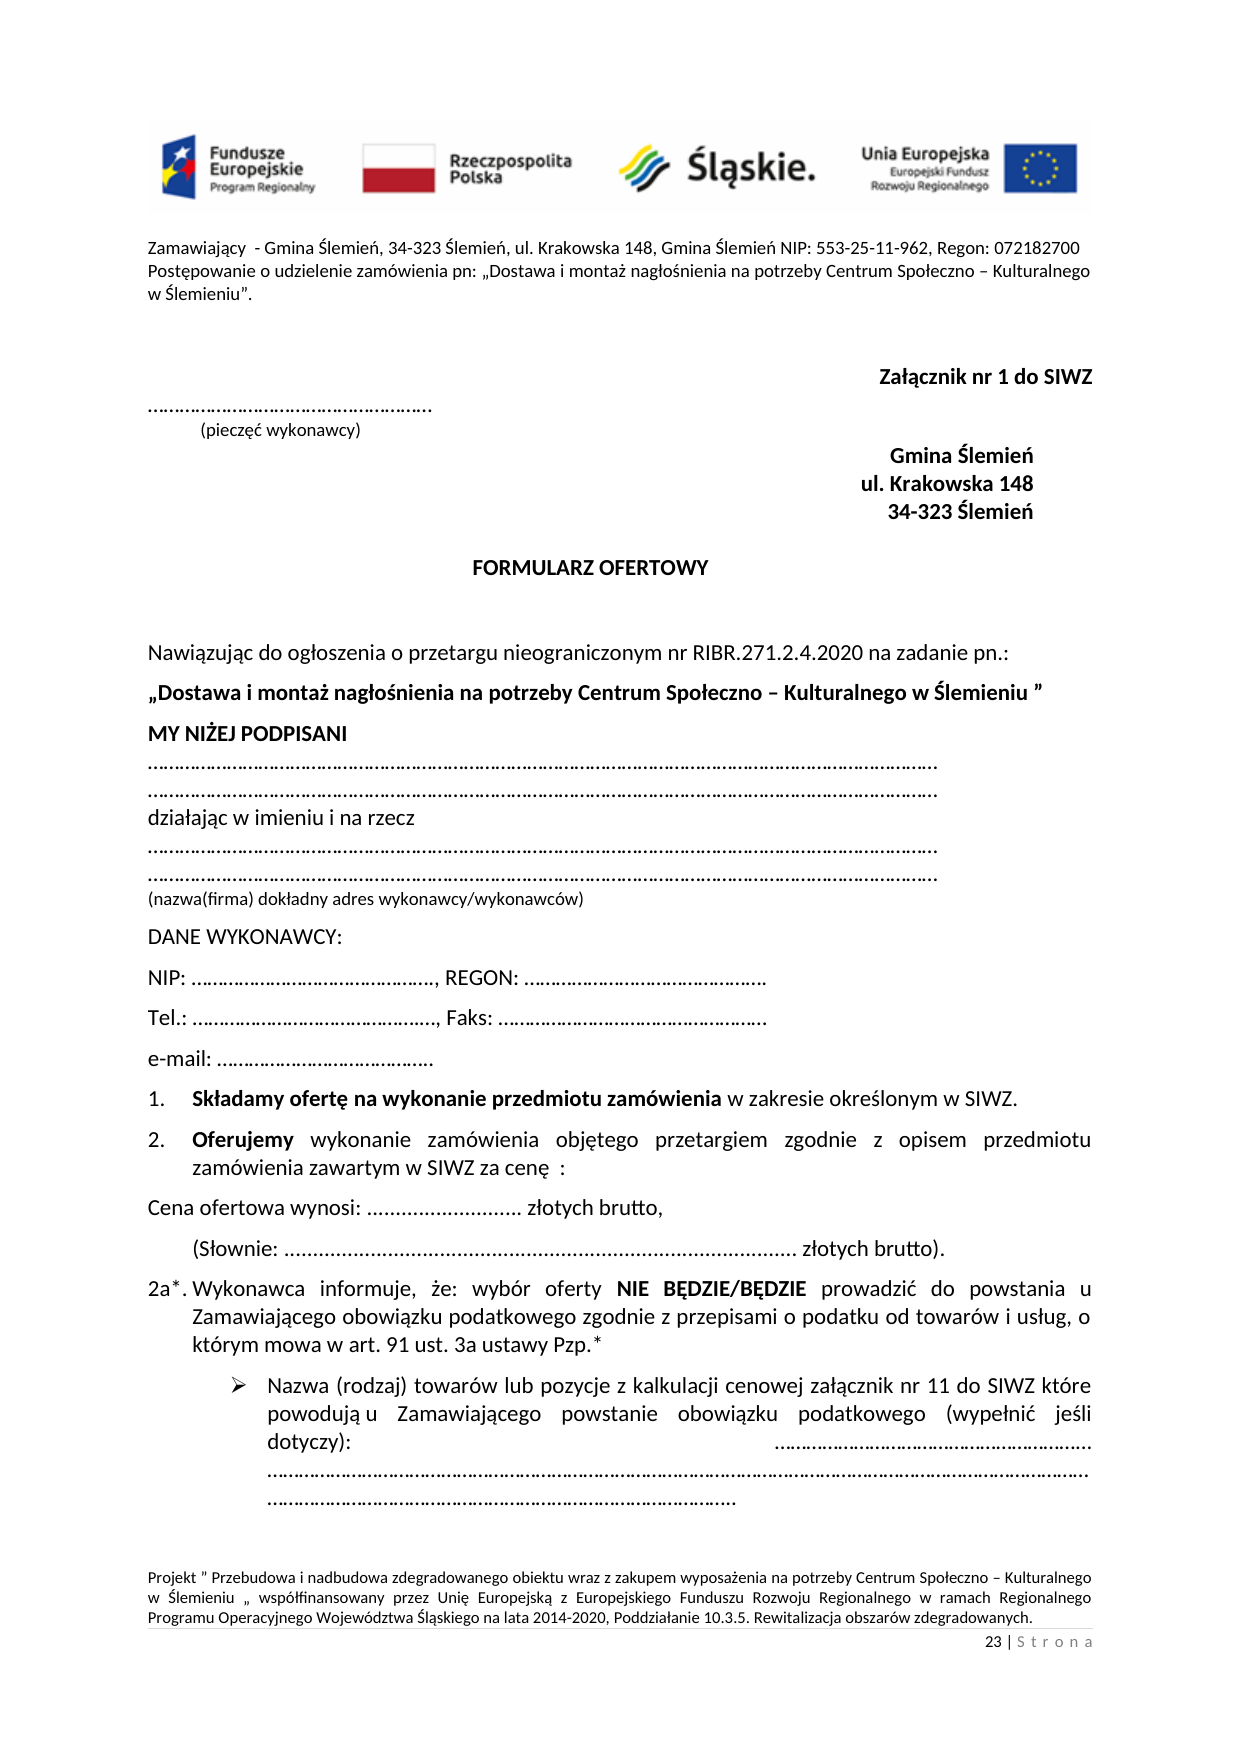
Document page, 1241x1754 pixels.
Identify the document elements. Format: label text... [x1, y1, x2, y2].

text Nawiązując do ogłoszenia o przetargu nieograniczonym nr RIBR.271.2.4.2020 na zadanie pn.: [148, 638, 1093, 666]
text (pieczęć wykonawcy) [148, 418, 413, 441]
text Cena ofertowa wynosi: ........................... złotych brutto, [148, 1193, 1093, 1221]
text …………………………………………………………………………………………………………………………………… [148, 831, 945, 859]
text …………………………………………………………………………………………………………………………………… [148, 859, 945, 887]
text …………………………………………………………………………………………………………………………………… [148, 747, 945, 775]
list Oferujemy wykonanie zamówienia objętego przetargiem zgodnie z opisem przedmiotu zamówienia zawartym w SIWZ za cenę : [148, 1125, 1093, 1181]
list Nazwa (rodzaj) towarów lub pozycje z kalkulacji cenowej załącznik nr 11 do SIWZ które powodują u Zamawiającego powstanie obowiązku podatkowego (wypełnić jeśli dotyczy): …………………………………………………...……………………………………………………………………………………………………………………………………………………………………………………………………………………….. [229, 1371, 1093, 1511]
picture [147, 119, 1093, 214]
text Tel.: …………………………………….…, Faks: …………………………………………… [148, 1003, 1093, 1031]
text Załącznik nr 1 do SIWZ [148, 362, 1093, 390]
text DANE WYKONAWCY: [148, 922, 1093, 950]
text ul. Krakowska 148 [148, 469, 1033, 497]
text (nazwa(firma) dokładny adres wykonawcy/wykonawców) [148, 887, 945, 910]
list Wykonawca informuje, że: wybór oferty NIE BĘDZIE/BĘDZIE prowadzić do powstania u Zamawiającego obowiązku podatkowego zgodnie z przepisami o podatku od towarów i usług, o którym mowa w art. 91 ust. 3a ustawy Pzp.* [148, 1274, 1093, 1358]
text ……………………………………………… [148, 390, 1093, 418]
text NIP: ………………………………………., REGON: ………………………………………. [148, 963, 1093, 991]
text (Słownie: ......................................................................................... złotych brutto). [192, 1234, 1093, 1262]
list Składamy ofertę na wykonanie przedmiotu zamówienia w zakresie określonym w SIWZ. [148, 1084, 1093, 1112]
text e-mail: ………………………………….. [148, 1044, 1093, 1072]
text „Dostawa i montaż nagłośnienia na potrzeby Centrum Społeczno – Kulturalnego w Ślemieniu ” [148, 678, 1093, 706]
text MY NIŻEJ PODPISANI [148, 719, 1093, 747]
text 34-323 Ślemień [148, 497, 1033, 525]
text Gmina Ślemień [148, 441, 1033, 469]
text FORMULARZ OFERTOWY [148, 553, 1033, 581]
text …………………………………………………………………………………………………………………………………… [148, 775, 945, 803]
text działając w imieniu i na rzecz [148, 803, 945, 831]
